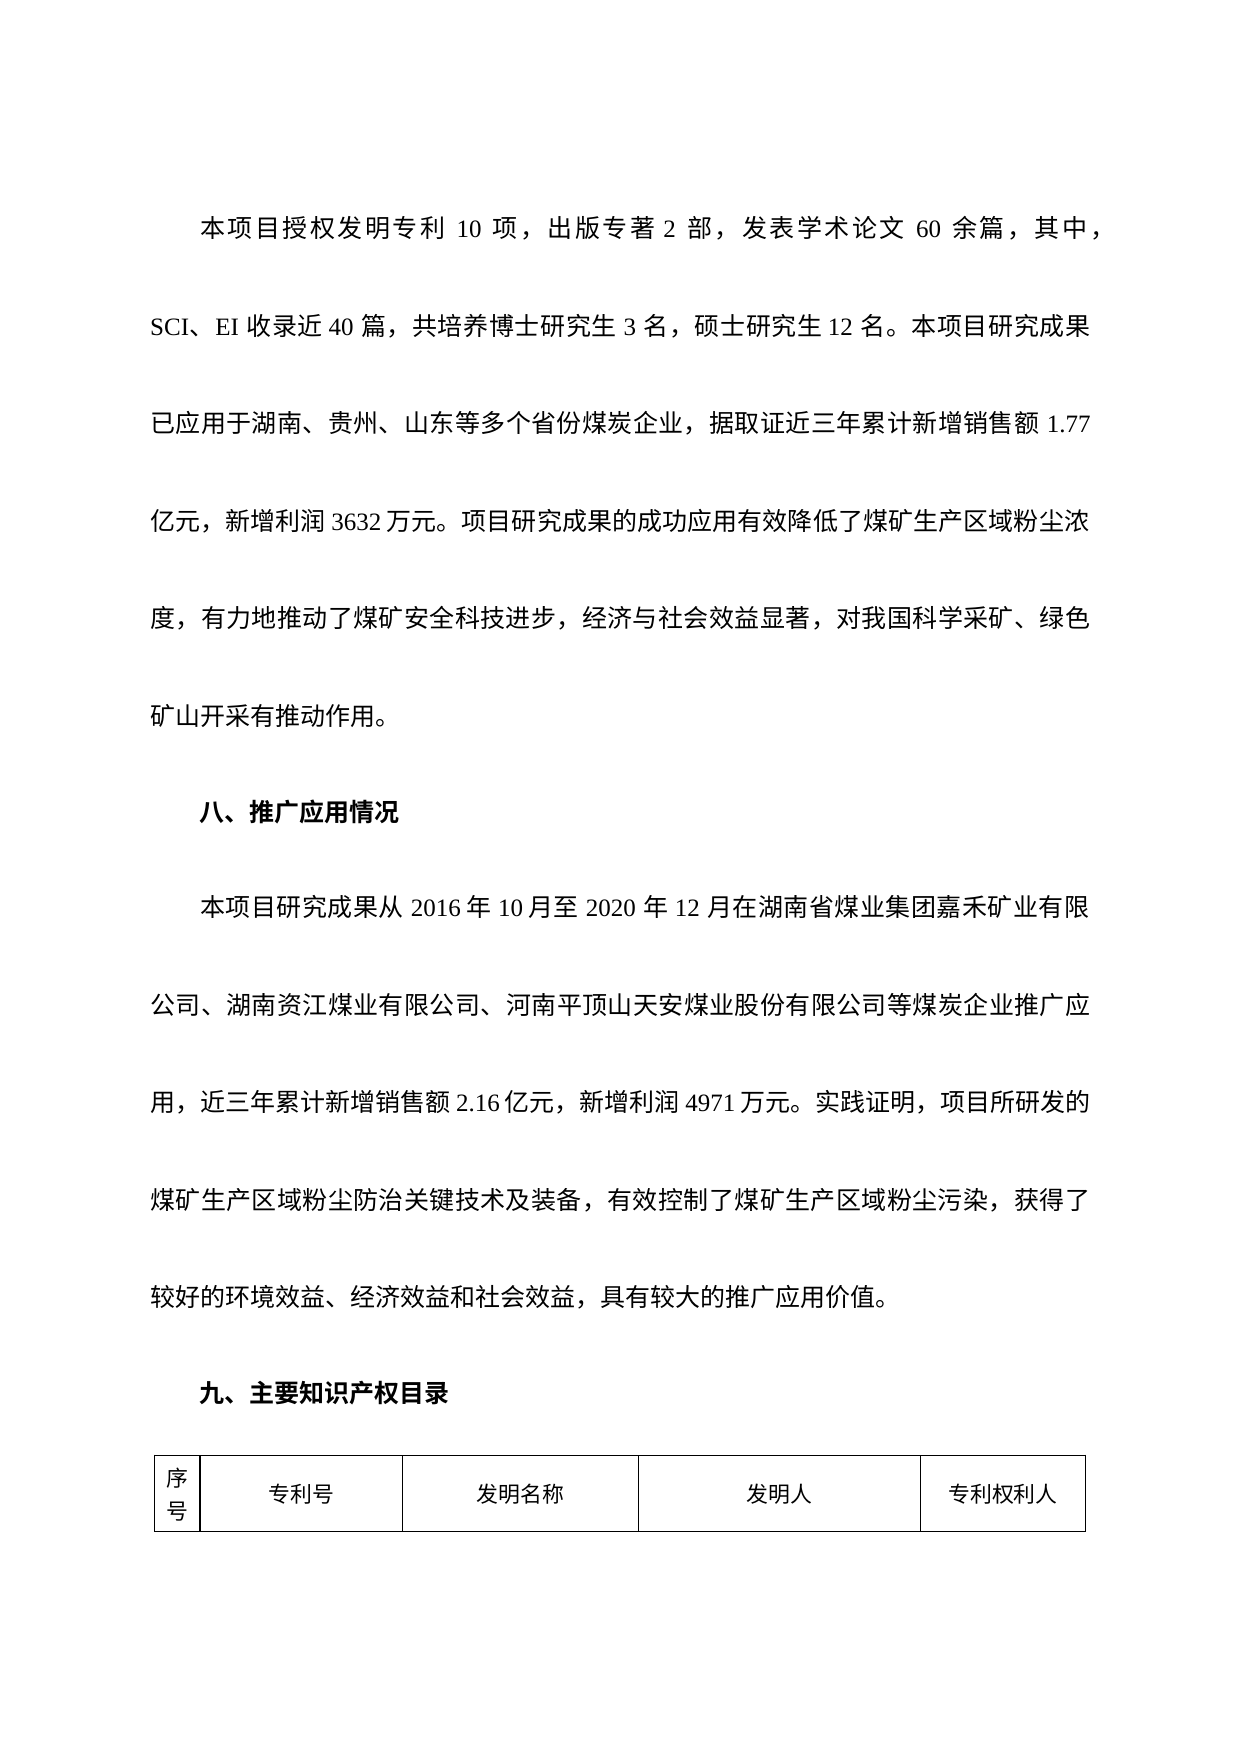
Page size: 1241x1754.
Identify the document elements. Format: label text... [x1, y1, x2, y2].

table_header 发明名称 [403, 1456, 638, 1531]
text 八、推广应用情况 [150, 778, 1090, 843]
table_header 专利号 [201, 1456, 402, 1531]
table_header 发明人 [639, 1456, 920, 1531]
text 九、主要知识产权目录 [150, 1359, 1090, 1424]
text 本项目授权发明专利 10 项，出版专著2 部，发表学术论文 60 余篇，其中，SCI、EI 收录近40 篇，共培养博士研究生 3 名，硕士研究生12 名。本项目研究成果已应用于湖南、贵州、山东等多个省份煤炭企业，据取证近三年累计新增销售额 1.77 亿元，新增利润3632万元。项目研究成果的成功应用有效降低了煤矿生产区域粉尘浓度，有力地推动了煤矿安全科技进步，经济与社会效益显著，对我国科学采矿、绿色矿山开采有推动作用。 [150, 194, 1090, 747]
table_header 序号 [155, 1456, 199, 1531]
text 本项目研究成果从 2016年 10月至 2020 年 12 月在湖南省煤业集团嘉禾矿业有限公司、湖南资江煤业有限公司、河南平顶山天安煤业股份有限公司等煤炭企业推广应用，近三年累计新增销售额 2.16亿元，新增利润 4971万元。实践证明，项目所研发的煤矿生产区域粉尘防治关键技术及装备，有效控制了煤矿生产区域粉尘污染，获得了较好的环境效益、经济效益和社会效益，具有较大的推广应用价值。 [150, 873, 1090, 1328]
table_header 专利权利人 [921, 1456, 1085, 1531]
